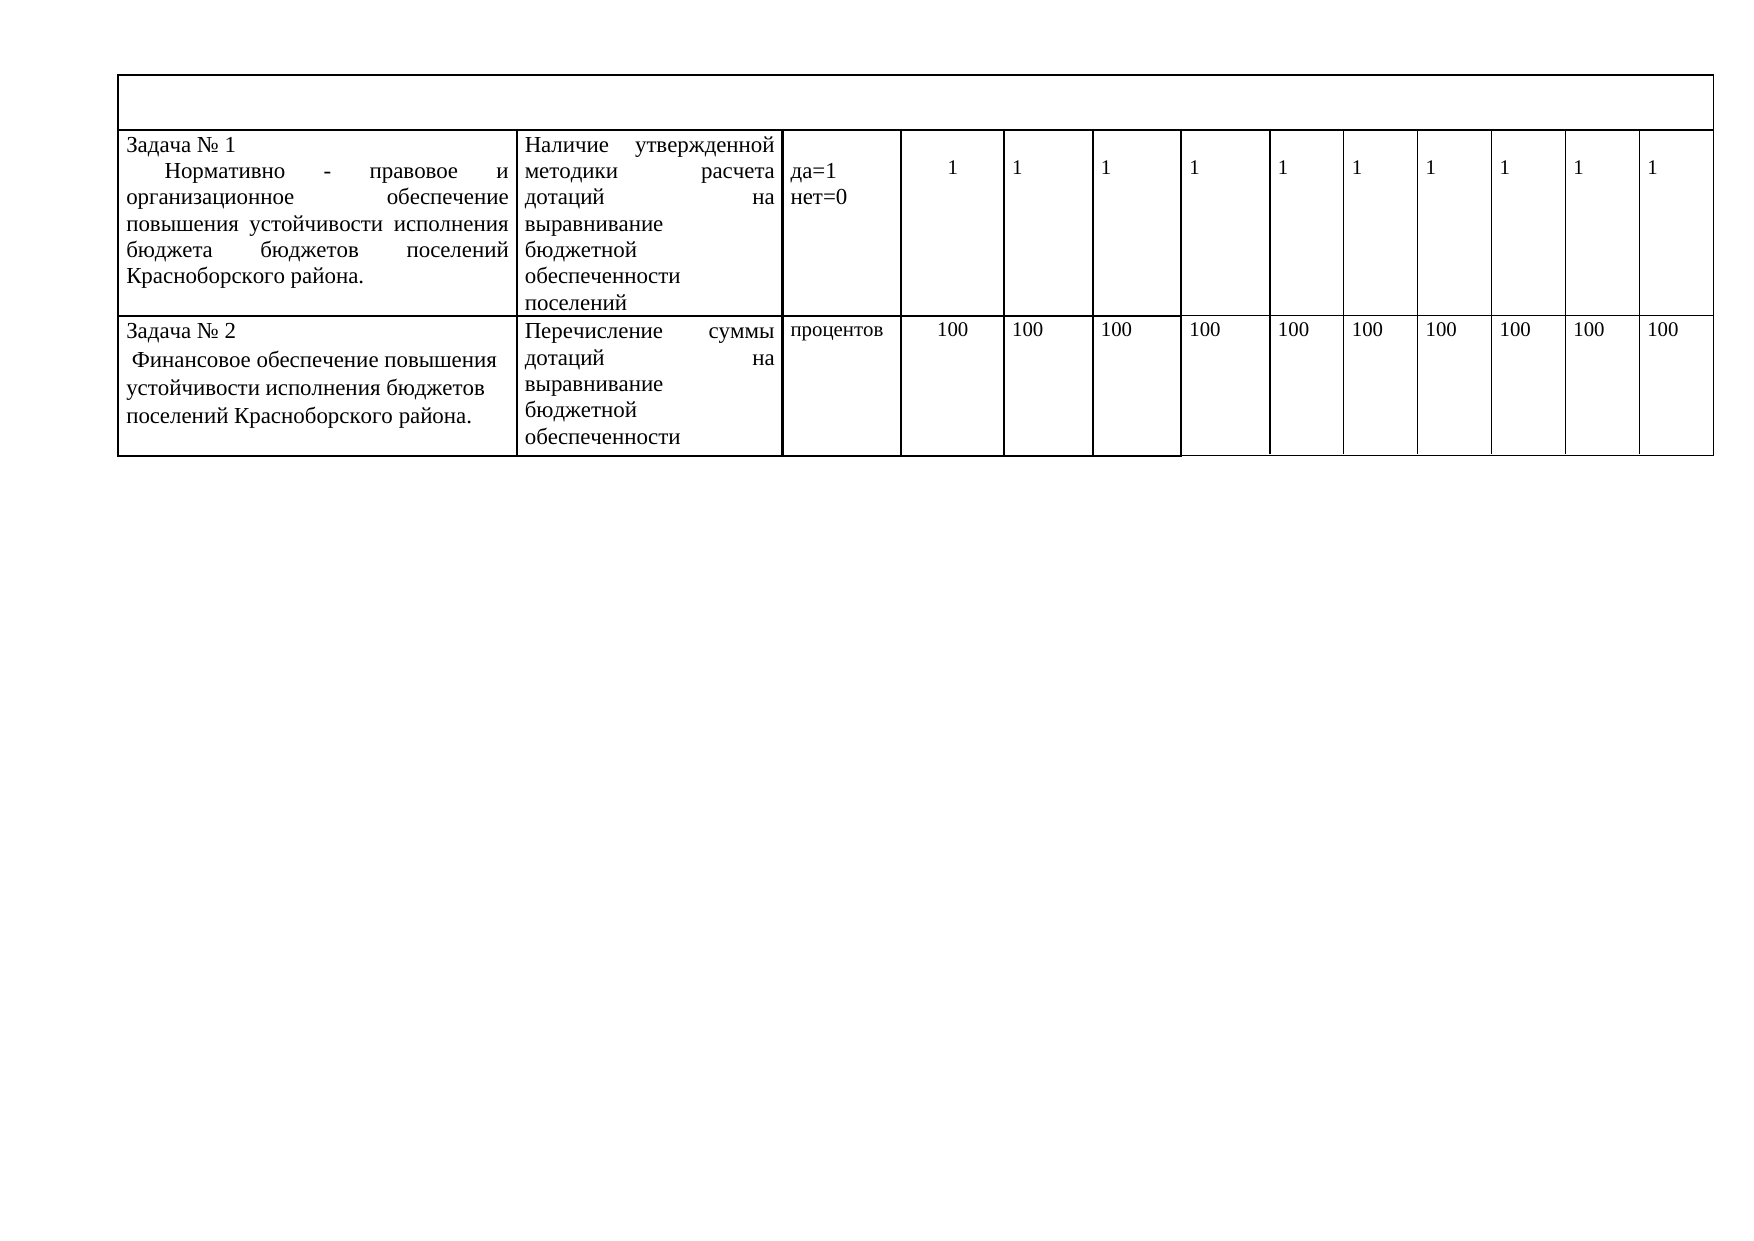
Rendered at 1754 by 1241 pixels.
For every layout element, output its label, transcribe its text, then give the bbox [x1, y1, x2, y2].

table_cell 1 [902, 131, 1003, 315]
table_cell 1 [1566, 131, 1639, 315]
table_cell Задача № 2 Финансовое обеспечение повышения устойчивости исполнения бюджетов поселений Красноборского района. [119, 317, 516, 455]
table_cell 1 [1418, 131, 1491, 315]
table_cell 100 [902, 317, 1003, 455]
table_cell 1 [1271, 131, 1343, 315]
table_cell 100 [1094, 317, 1180, 455]
table_cell 100 [1491, 316, 1565, 455]
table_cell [119, 76, 1713, 129]
table_cell 100 [1565, 316, 1639, 455]
table_cell Задача № 1 Нормативно - правовое и организационное обеспечение повышения устойчивости исполнения бюджета бюджетов поселений Красноборского района. [119, 131, 516, 315]
table_cell 1 [1492, 131, 1565, 315]
table_cell 1 [1005, 131, 1092, 315]
table_cell процентов [784, 317, 900, 455]
table_cell Наличие утвержденной методики расчета дотаций на выравнивание бюджетной обеспеченности поселений [518, 131, 781, 315]
table_cell 100 [1005, 317, 1092, 455]
table_cell 100 [1270, 316, 1344, 455]
table_cell да=1 нет=0 [784, 131, 900, 315]
table_cell 1 [1344, 131, 1417, 315]
table_cell Перечисление суммы дотаций на выравнивание бюджетной обеспеченности [518, 317, 781, 455]
table_cell 100 [1344, 316, 1418, 455]
table_cell 100 [1418, 316, 1491, 455]
table_cell 100 [1639, 316, 1713, 455]
table_cell 1 [1182, 131, 1269, 315]
table_cell 100 [1182, 316, 1270, 455]
table_cell 1 [1094, 131, 1180, 315]
table_cell 1 [1640, 131, 1713, 315]
